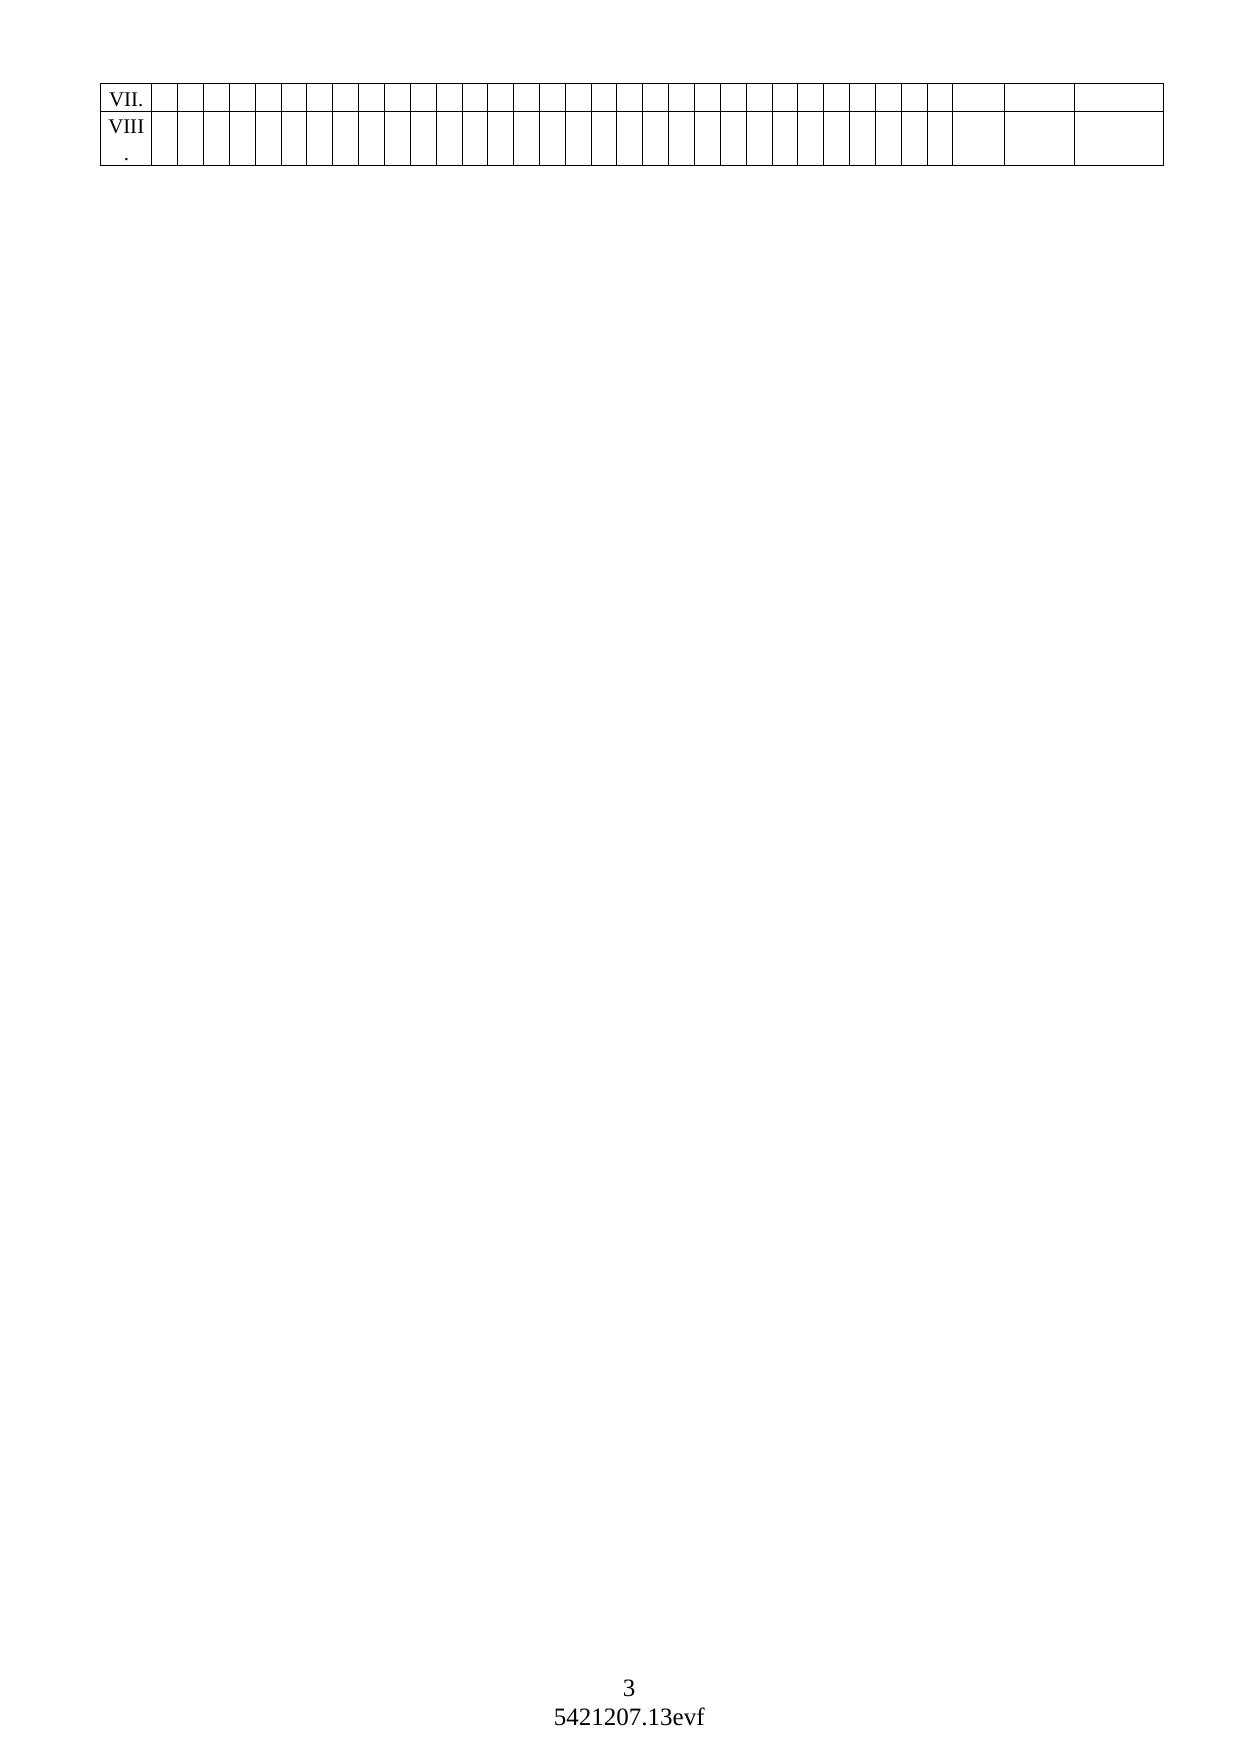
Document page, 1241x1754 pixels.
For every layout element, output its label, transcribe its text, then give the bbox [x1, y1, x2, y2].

table_cell [566, 112, 591, 165]
table_cell [514, 84, 539, 111]
table_cell [617, 112, 642, 165]
table_cell [540, 112, 565, 165]
table_cell [385, 84, 410, 111]
table_cell [902, 112, 927, 165]
table_cell [695, 112, 720, 165]
table_cell [747, 112, 772, 165]
table_cell [307, 84, 332, 111]
table_cell [617, 84, 642, 111]
table_cell [540, 84, 565, 111]
table_cell [592, 112, 616, 165]
table_cell [359, 84, 384, 111]
table_cell [514, 112, 539, 165]
table_cell [463, 84, 487, 111]
table_cell [385, 112, 410, 165]
table_cell [773, 84, 797, 111]
table_cell [488, 112, 513, 165]
table_cell [876, 84, 901, 111]
table_cell [721, 112, 746, 165]
table_cell [824, 84, 849, 111]
table_cell [230, 84, 255, 111]
table_cell [669, 84, 694, 111]
table_cell [643, 84, 668, 111]
table_cell [178, 84, 203, 111]
table_cell [152, 112, 177, 165]
table_cell [824, 112, 849, 165]
table_cell [592, 84, 616, 111]
table_cell [437, 112, 462, 165]
table_cell [256, 84, 281, 111]
table_cell [721, 84, 746, 111]
table_cell [902, 84, 927, 111]
table_cell VIII. [101, 112, 151, 165]
table_cell [876, 112, 901, 165]
table_cell VII. [101, 84, 151, 111]
table_cell [669, 112, 694, 165]
table_cell [359, 112, 384, 165]
table_cell [282, 112, 306, 165]
table_cell [204, 112, 229, 165]
table_cell [798, 112, 823, 165]
table_cell [411, 112, 436, 165]
table_cell [488, 84, 513, 111]
table_cell [928, 112, 952, 165]
table_cell [773, 112, 797, 165]
table_cell [850, 84, 875, 111]
table_cell [333, 112, 358, 165]
table_cell [953, 84, 1004, 111]
table_cell [204, 84, 229, 111]
table_cell [152, 84, 177, 111]
table_cell [1005, 84, 1074, 111]
table_cell [953, 112, 1004, 165]
table_cell [230, 112, 255, 165]
table_cell [566, 84, 591, 111]
table_cell [1075, 84, 1163, 111]
table_cell [178, 112, 203, 165]
table_cell [747, 84, 772, 111]
table_cell [256, 112, 281, 165]
table_cell [928, 84, 952, 111]
table_cell [850, 112, 875, 165]
table_cell [695, 84, 720, 111]
table_cell [333, 84, 358, 111]
table_cell [463, 112, 487, 165]
table_cell [1005, 112, 1074, 165]
table_cell [411, 84, 436, 111]
table_cell [798, 84, 823, 111]
table_cell [643, 112, 668, 165]
table_cell [437, 84, 462, 111]
table_cell [282, 84, 306, 111]
table_cell [1075, 112, 1163, 165]
table_cell [307, 112, 332, 165]
